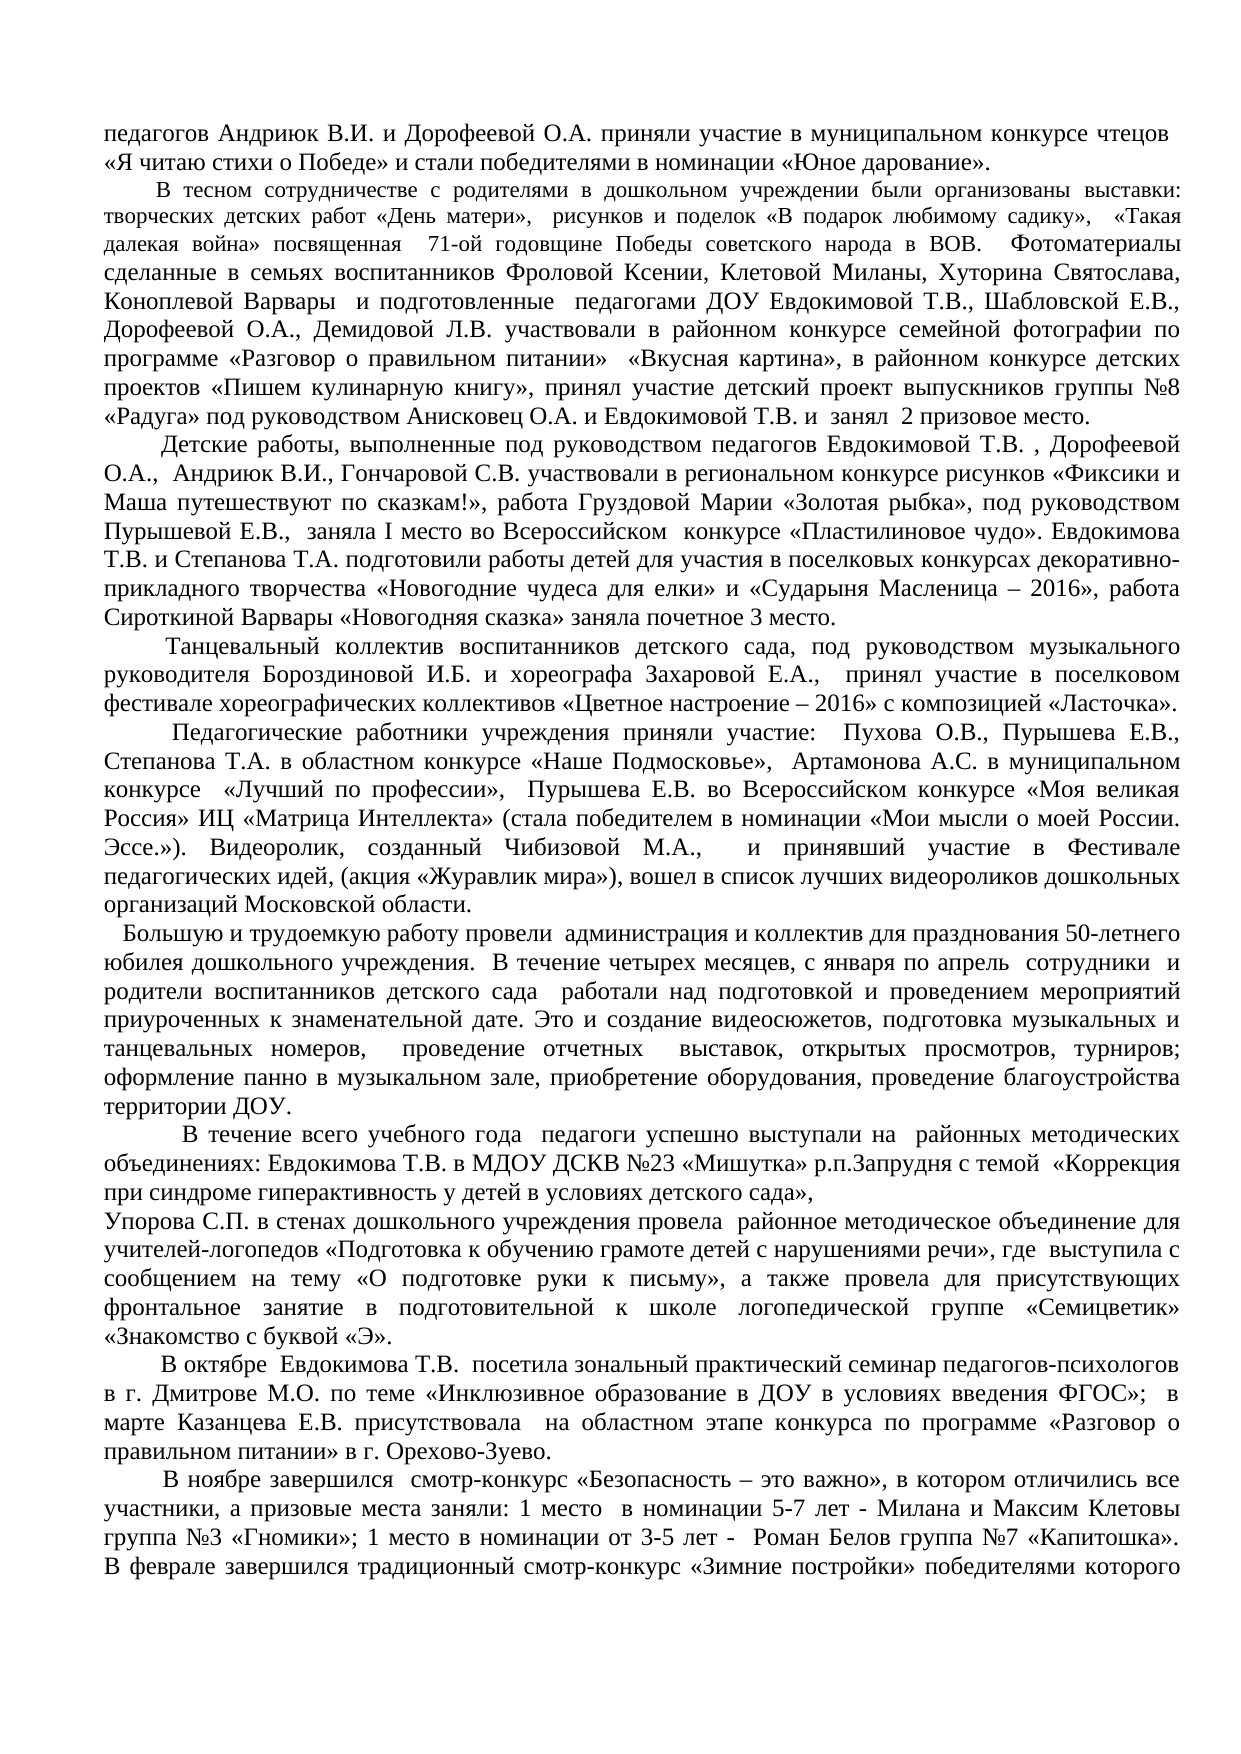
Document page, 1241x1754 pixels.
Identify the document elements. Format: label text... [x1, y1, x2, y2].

text В октябре Евдокимова Т.В. посетила зональный практический семинар педагогов-психологов в г. Дмитрове М.О. по теме «Инклюзивное образование в ДОУ в условиях введения ФГОС»; в марте Казанцева Е.В. присутствовала на областном этапе конкурса по программе «Разговор о правильном питании» в г. Орехово-Зуево. [103, 1349, 1181, 1464]
text В тесном сотрудничестве с родителями в дошкольном учреждении были организованы выставки: творческих детских работ «День матери», рисунков и поделок «В подарок любимому садику», «Такая далекая война» посвященная 71-ой годовщине Победы советского народа в ВОВ. Фотоматериалы сделанные в семьях воспитанников Фроловой Ксении, Клетовой Миланы, Хуторина Святослава, Коноплевой Варвары и подготовленные педагогами ДОУ Евдокимовой Т.В., Шабловской Е.В., Дорофеевой О.А., Демидовой Л.В. участвовали в районном конкурсе семейной фотографии по программе «Разговор о правильном питании» «Вкусная картина», в районном конкурсе детских проектов «Пишем кулинарную книгу», принял участие детский проект выпускников группы №8 «Радуга» под руководством Анисковец О.А. и Евдокимовой Т.В. и занял 2 призовое место. [103, 176, 1181, 429]
text Танцевальный коллектив воспитанников детского сада, под руководством музыкального руководителя Бороздиновой И.Б. и хореографа Захаровой Е.А., принял участие в поселковом фестивале хореографических коллективов «Цветное настроение – 2016» с композицией «Ласточка». [103, 631, 1181, 717]
text Большую и трудоемкую работу провели администрация и коллектив для празднования 50-летнего юбилея дошкольного учреждения. В течение четырех месяцев, с января по апрель сотрудники и родители воспитанников детского сада работали над подготовкой и проведением мероприятий приуроченных к знаменательной дате. Это и создание видеосюжетов, подготовка музыкальных и танцевальных номеров, проведение отчетных выставок, открытых просмотров, турниров; оформление панно в музыкальном зале, приобретение оборудования, проведение благоустройства территории ДОУ. [103, 918, 1181, 1119]
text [103, 118, 1170, 176]
text Детские работы, выполненные под руководством педагогов Евдокимовой Т.В. , Дорофеевой О.А., Андриюк В.И., Гончаровой С.В. участвовали в региональном конкурсе рисунков «Фиксики и Маша путешествуют по сказкам!», работа Груздовой Марии «Золотая рыбка», под руководством Пурышевой Е.В., заняла I место во Всероссийском конкурсе «Пластилиновое чудо». Евдокимова Т.В. и Степанова Т.А. подготовили работы детей для участия в поселковых конкурсах декоративно-прикладного творчества «Новогодние чудеса для елки» и «Сударыня Масленица – 2016», работа Сироткиной Варвары «Новогодняя сказка» заняла почетное 3 место. [103, 429, 1181, 631]
text Упорова С.П. в стенах дошкольного учреждения провела районное методическое объединение для учителей-логопедов «Подготовка к обучению грамоте детей с нарушениями речи», где выступила с сообщением на тему «О подготовке руки к письму», а также провела для присутствующих фронтальное занятие в подготовительной к школе логопедической группе «Семицветик» «Знакомство с буквой «Э». [103, 1206, 1181, 1349]
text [103, 1464, 1181, 1579]
text В течение всего учебного года педагоги успешно выступали на районных методических объединениях: Евдокимова Т.В. в МДОУ ДСКВ №23 «Мишутка» р.п.Запрудня с темой «Коррекция при синдроме гиперактивность у детей в условиях детского сада», [103, 1119, 1181, 1206]
text Педагогические работники учреждения приняли участие: Пухова О.В., Пурышева Е.В., Степанова Т.А. в областном конкурсе «Наше Подмосковье», Артамонова А.С. в муниципальном конкурсе «Лучший по профессии», Пурышева Е.В. во Всероссийском конкурсе «Моя великая Россия» ИЦ «Матрица Интеллекта» (стала победителем в номинации «Мои мысли о моей России. Эссе.»). Видеоролик, созданный Чибизовой М.А., и принявший участие в Фестивале педагогических идей, (акция «Журавлик мира»), вошел в список лучших видеороликов дошкольных организаций Московской области. [103, 717, 1181, 918]
